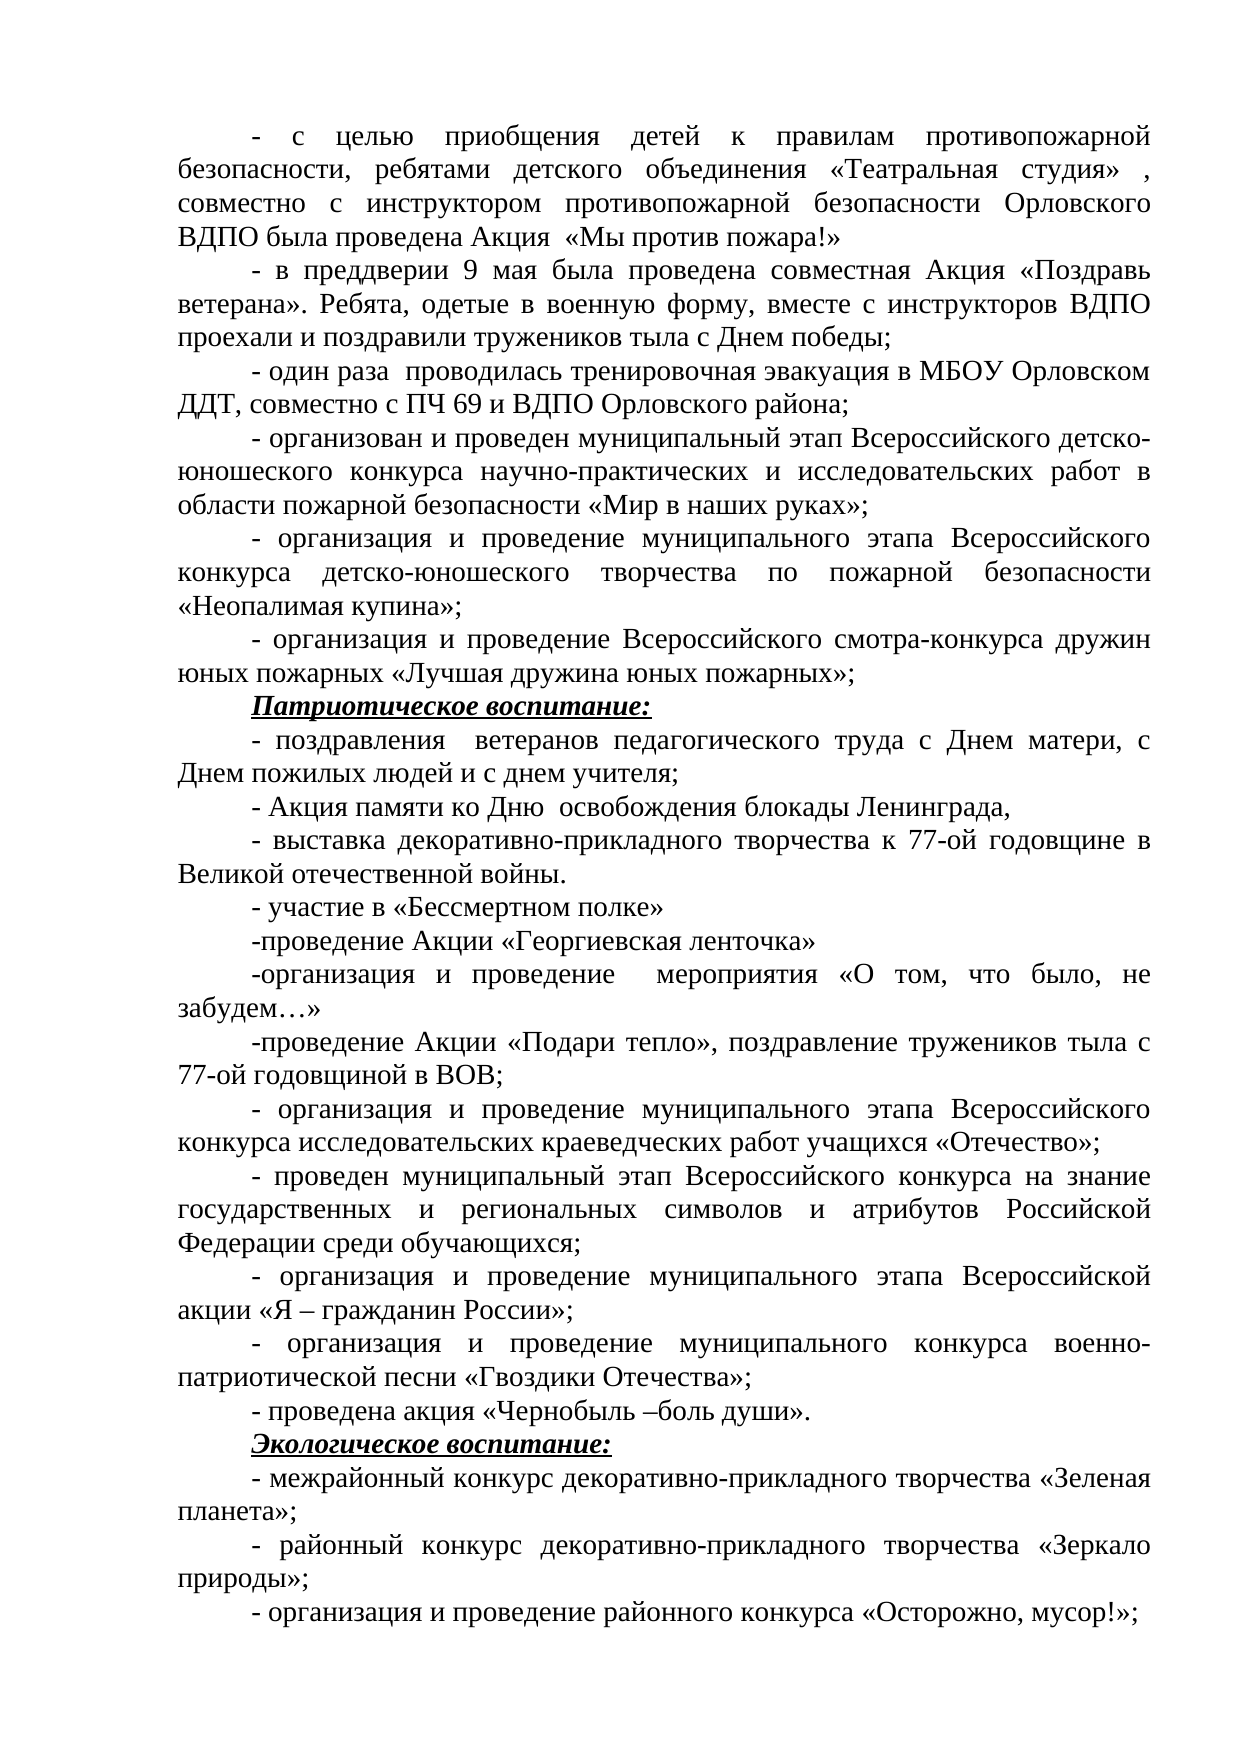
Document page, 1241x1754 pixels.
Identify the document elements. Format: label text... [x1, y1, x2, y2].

text - межрайонный конкурс декоративно-прикладного творчества «Зеленая планета»; [177, 1460, 1152, 1527]
text - с целью приобщения детей к правилам противопожарной безопасности, ребятами детского объединения «Театральная студия» , совместно с инструктором противопожарной безопасности Орловского ВДПО была проведена Акция «Мы против пожара!» [177, 118, 1152, 252]
text -проведение Акции «Георгиевская ленточка» [177, 923, 1152, 957]
text - районный конкурс декоративно-прикладного творчества «Зеркало природы»; [177, 1527, 1152, 1594]
text -организация и проведение мероприятия «О том, что было, не забудем…» [177, 957, 1152, 1024]
text - организован и проведен муниципальный этап Всероссийского детско-юношеского конкурса научно-практических и исследовательских работ в области пожарной безопасности «Мир в наших руках»; [177, 420, 1152, 521]
text - организация и проведение муниципального конкурса военно-патриотической песни «Гвоздики Отечества»; [177, 1326, 1152, 1393]
text - один раза проводилась тренировочная эвакуация в МБОУ Орловском ДДТ, совместно с ПЧ 69 и ВДПО Орловского района; [177, 353, 1152, 420]
text - проведена акция «Чернобыль –боль души». [177, 1393, 1152, 1426]
text - организация и проведение муниципального этапа Всероссийского конкурса исследовательских краеведческих работ учащихся «Отечество»; [177, 1091, 1152, 1158]
text Экологическое воспитание: [177, 1426, 1152, 1460]
text - организация и проведение Всероссийского смотра-конкурса дружин юных пожарных «Лучшая дружина юных пожарных»; [177, 621, 1152, 688]
text -проведение Акции «Подари тепло», поздравление тружеников тыла с 77-ой годовщиной в ВОВ; [177, 1024, 1152, 1091]
text - организация и проведение районного конкурса «Осторожно, мусор!»; [177, 1594, 1152, 1627]
text - поздравления ветеранов педагогического труда с Днем матери, с Днем пожилых людей и с днем учителя; [177, 722, 1152, 789]
text - участие в «Бессмертном полке» [177, 889, 1152, 923]
text - организация и проведение муниципального этапа Всероссийской акции «Я – гражданин России»; [177, 1258, 1152, 1326]
text - выставка декоративно-прикладного творчества к 77-ой годовщине в Великой отечественной войны. [177, 822, 1152, 889]
text - в преддверии 9 мая была проведена совместная Акция «Поздравь ветерана». Ребята, одетые в военную форму, вместе с инструкторов ВДПО проехали и поздравили тружеников тыла с Днем победы; [177, 252, 1152, 353]
text - проведен муниципальный этап Всероссийского конкурса на знание государственных и региональных символов и атрибутов Российской Федерации среди обучающихся; [177, 1158, 1152, 1258]
text - Акция памяти ко Дню освобождения блокады Ленинграда, [177, 789, 1152, 822]
text Патриотическое воспитание: [177, 688, 1152, 722]
text - организация и проведение муниципального этапа Всероссийского конкурса детско-юношеского творчества по пожарной безопасности «Неопалимая купина»; [177, 521, 1152, 621]
